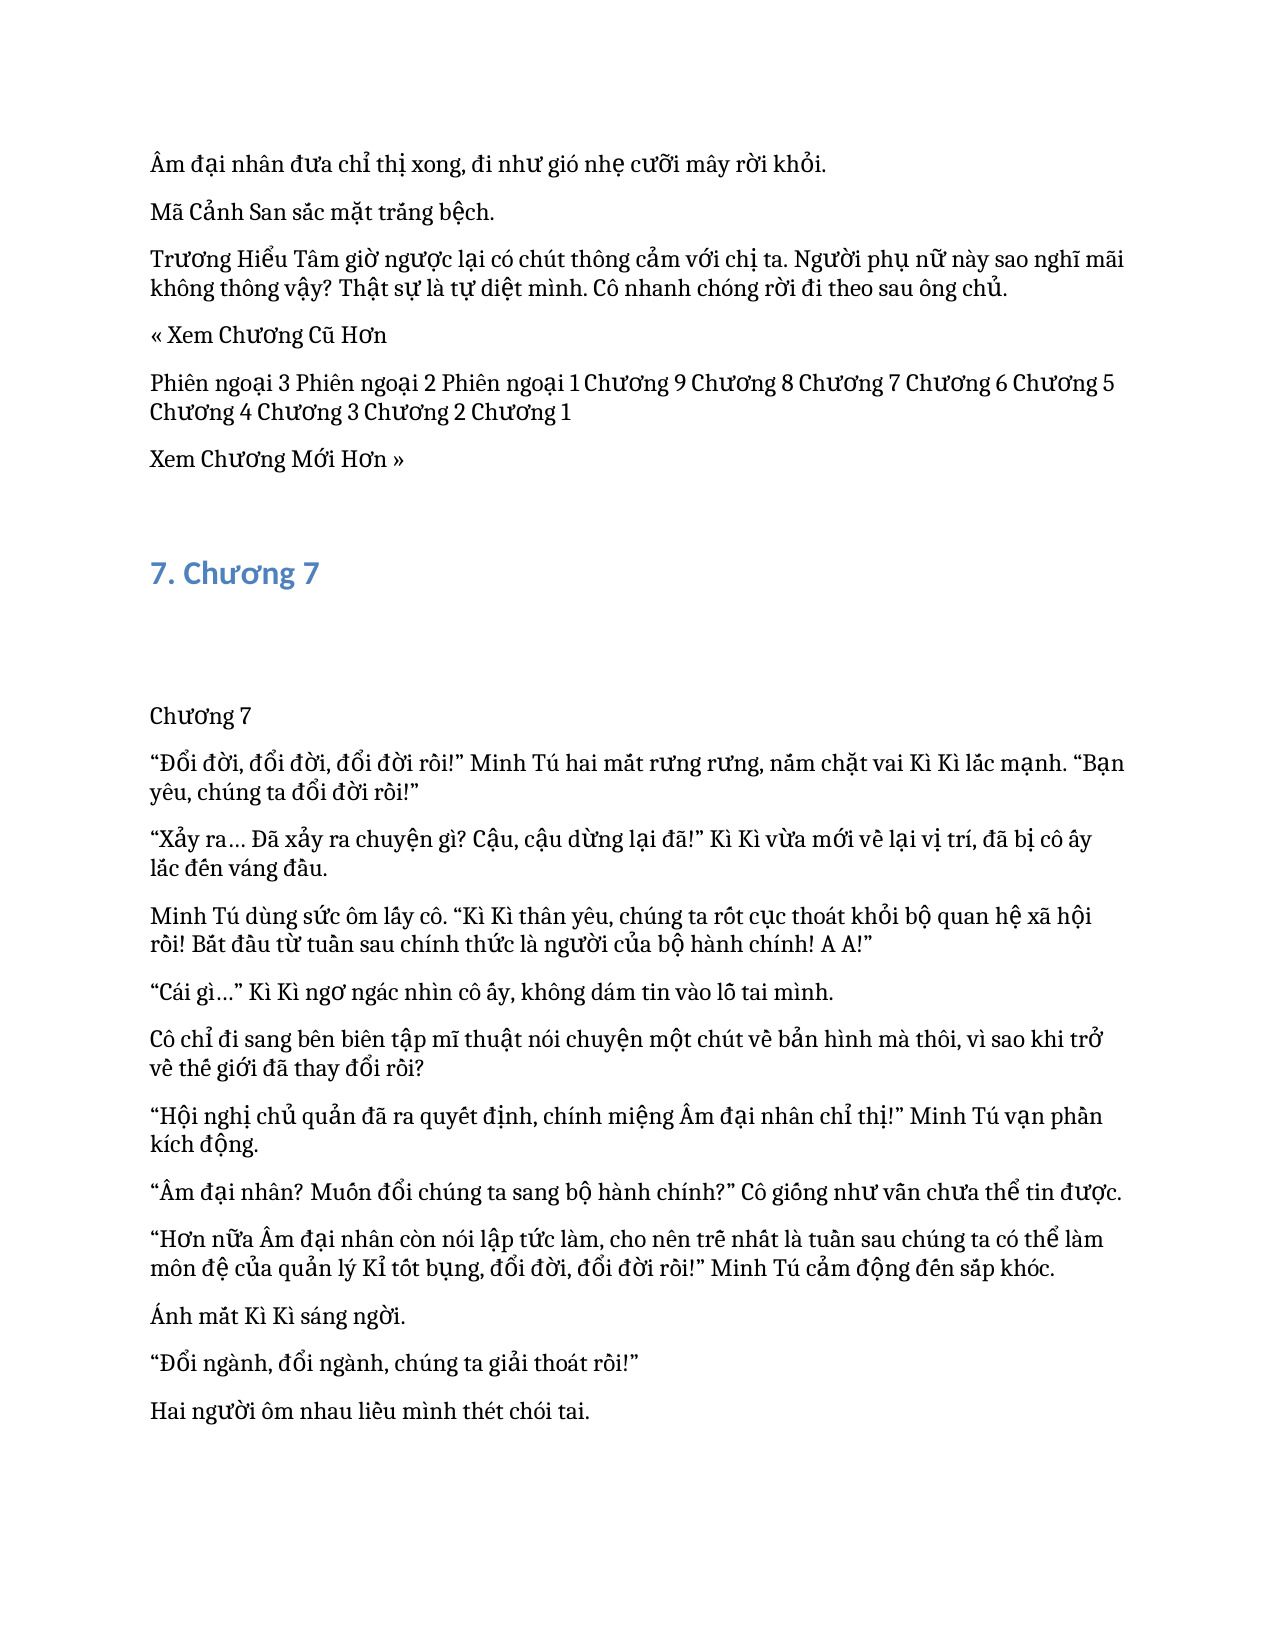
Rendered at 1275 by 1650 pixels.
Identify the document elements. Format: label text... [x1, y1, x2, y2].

text « Xem Chương Cũ Hơn [150, 321, 1125, 350]
text Hai người ôm nhau liều mình thét chói tai. [150, 1397, 1125, 1425]
text “Đổi ngành, đổi ngành, chúng ta giải thoát rồi!” [150, 1349, 1125, 1378]
text Trương Hiểu Tâm giờ ngược lại có chút thông cảm với chị ta. Người phụ nữ này sao nghĩ mãi không thông vậy? Thật sự là tự diệt mình. Cô nhanh chóng rời đi theo sau ông chủ. [150, 245, 1125, 302]
subtitle 7. Chương 7 [150, 552, 1125, 593]
text Âm đại nhân đưa chỉ thị xong, đi như gió nhẹ cưỡi mây rời khỏi. [150, 150, 1125, 179]
text Phiên ngoại 3 Phiên ngoại 2 Phiên ngoại 1 Chương 9 Chương 8 Chương 7 Chương 6 Chương 5 Chương 4 Chương 3 Chương 2 Chương 1 [150, 369, 1125, 426]
text Xem Chương Mới Hơn » [150, 445, 1125, 531]
text “Âm đại nhân? Muốn đổi chúng ta sang bộ hành chính?” Cô giống như vẫn chưa thể tin được. [150, 1178, 1125, 1207]
text “Cái gì…” Kì Kì ngơ ngác nhìn cô ấy, không dám tin vào lỗ tai mình. [150, 978, 1125, 1007]
text “Hơn nữa Âm đại nhân còn nói lập tức làm, cho nên trễ nhất là tuần sau chúng ta có thể làm môn đệ của quản lý Kỉ tốt bụng, đổi đời, đổi đời rồi!” Minh Tú cảm động đến sắp khóc. [150, 1225, 1125, 1283]
text “Xảy ra… Đã xảy ra chuyện gì? Cậu, cậu dừng lại đã!” Kì Kì vừa mới về lại vị trí, đã bị cô ấy lắc đến váng đầu. [150, 825, 1125, 883]
text “Hội nghị chủ quản đã ra quyết định, chính miệng Âm đại nhân chỉ thị!” Minh Tú vạn phần kích động. [150, 1102, 1125, 1159]
text Minh Tú dùng sức ôm lấy cô. “Kì Kì thân yêu, chúng ta rốt cục thoát khỏi bộ quan hệ xã hội rồi! Bắt đầu từ tuần sau chính thức là người của bộ hành chính! A A!” [150, 902, 1125, 959]
text Mã Cảnh San sắc mặt trắng bệch. [150, 197, 1125, 226]
text Ánh mắt Kì Kì sáng ngời. [150, 1302, 1125, 1330]
text Chương 7 [150, 702, 1125, 730]
text Cô chỉ đi sang bên biên tập mĩ thuật nói chuyện một chút về bản hình mà thôi, vì sao khi trở về thế giới đã thay đổi rồi? [150, 1025, 1125, 1083]
text “Đổi đời, đổi đời, đổi đời rồi!” Minh Tú hai mắt rưng rưng, nắm chặt vai Kì Kì lắc mạnh. “Bạn yêu, chúng ta đổi đời rồi!” [150, 749, 1125, 807]
